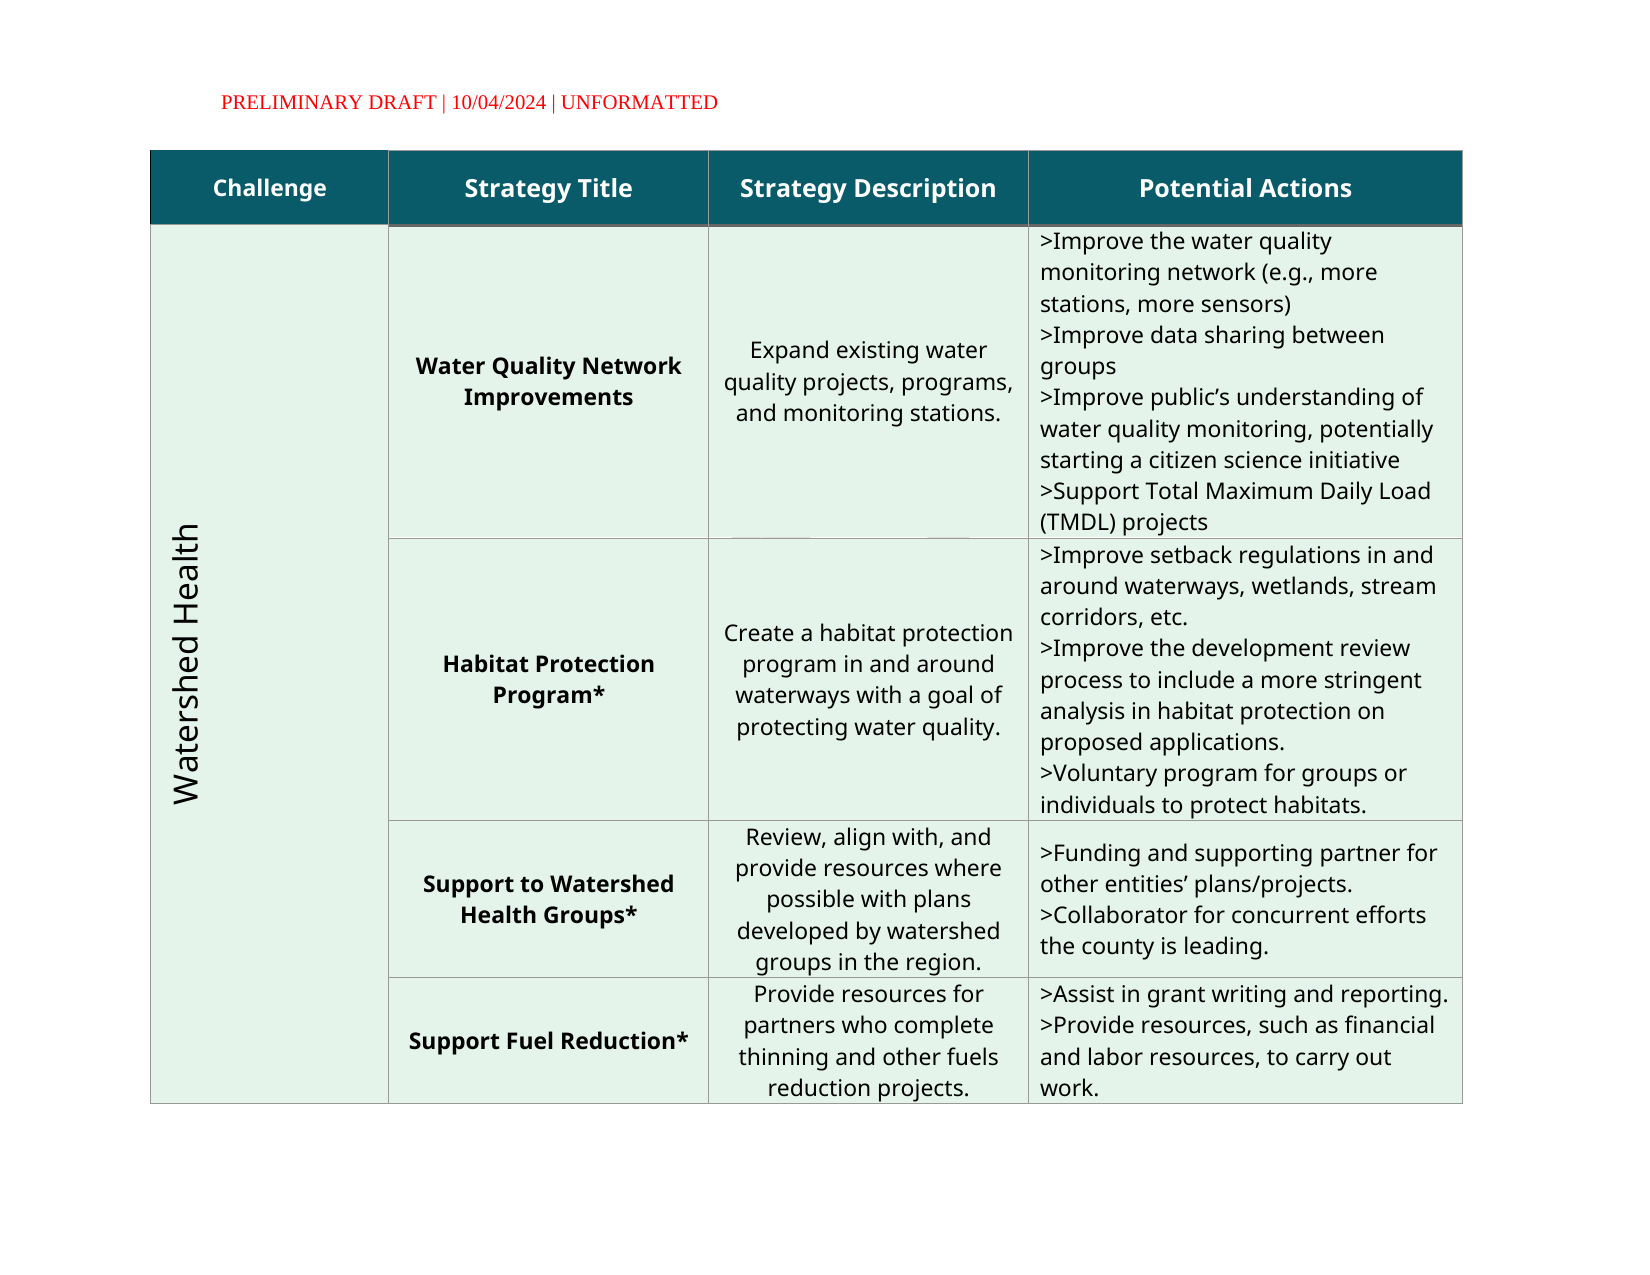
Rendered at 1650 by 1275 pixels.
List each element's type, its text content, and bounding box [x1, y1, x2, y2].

table_cell Water Quality Network Improvements [389, 227, 708, 537]
table_header Strategy Description [709, 151, 1028, 224]
table_cell Create a habitat protection program in and around waterways with a goal of protecting water quality. [709, 539, 1028, 820]
table_cell Support Fuel Reduction* [389, 978, 708, 1103]
table_cell Habitat Protection Program* [389, 539, 708, 820]
table_header Strategy Title [389, 151, 708, 224]
table_cell Support to Watershed Health Groups* [389, 821, 708, 977]
table_header Potential Actions [1029, 151, 1462, 224]
table_cell >Funding and supporting partner for other entities’ plans/projects. >Collaborator for concurrent efforts the county is leading. [1029, 821, 1462, 977]
table_cell Review, align with, and provide resources where possible with plans developed by watershed groups in the region. [709, 821, 1028, 977]
table_cell >Improve the water quality monitoring network (e.g., more stations, more sensors) >Improve data sharing between groups >Improve public’s understanding of water quality monitoring, potentially starting a citizen science initiative >Support Total Maximum Daily Load (TMDL) projects [1029, 227, 1462, 537]
table_header Challenge [151, 150, 388, 224]
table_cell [1029, 978, 1462, 1103]
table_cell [709, 978, 1028, 1103]
table_cell Expand existing water quality projects, programs, and monitoring stations. [709, 227, 1028, 537]
table_cell Watershed Health [151, 225, 388, 1103]
table_cell >Improve setback regulations in and around waterways, wetlands, stream corridors, etc. >Improve the development review process to include a more stringent analysis in habitat protection on proposed applications. >Voluntary program for groups or individuals to protect habitats. [1029, 539, 1462, 820]
